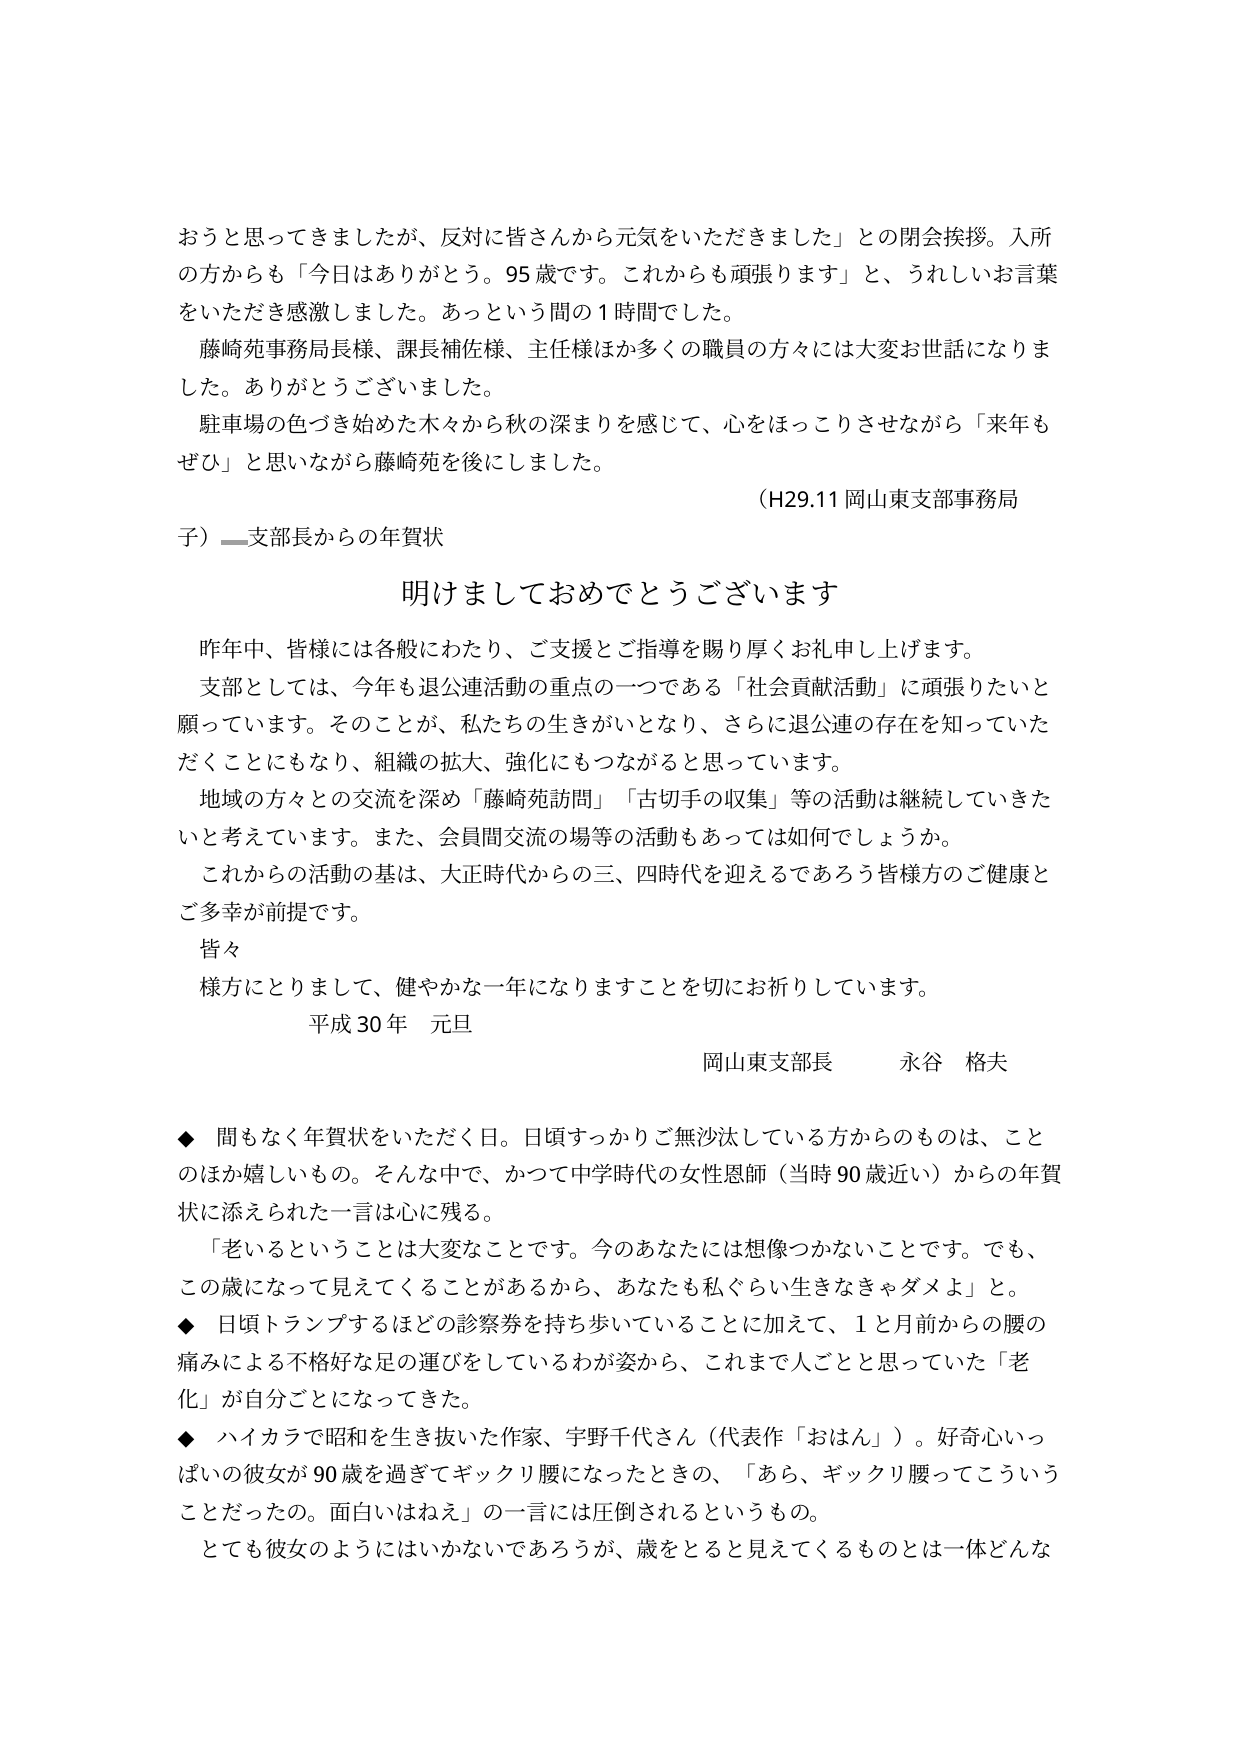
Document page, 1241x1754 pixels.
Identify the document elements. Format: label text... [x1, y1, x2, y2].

text 支部としては、今年も退公連活動の重点の一つである「社会貢献活動」に頑張りたいと願っています。そのことが、私たちの生きがいとなり、さらに退公連の存在を知っていただくことにもなり、組織の拡大、強化にもつながると思っています。 [177, 667, 1063, 779]
text ◆ 間もなく年賀状をいただく日。日頃すっかりご無沙汰している方からのものは、ことのほか嬉しいもの。そんな中で、かつて中学時代の女性恩師（当時90歳近い）からの年賀状に添えられた一言は心に残る。 [177, 1117, 1063, 1229]
text 皆々 [177, 929, 1063, 967]
text ◆ 日頃トランプするほどの診察券を持ち歩いていることに加えて、１と月前からの腰の痛みによる不格好な足の運びをしているわが姿から、これまで人ごとと思っていた「老化」が自分ごとになってきた。 [177, 1304, 1063, 1417]
text 駐車場の色づき始めた木々から秋の深まりを感じて、心をほっこりさせながら「来年もぜひ」と思いながら藤崎苑を後にしました。 [177, 404, 1063, 479]
text 様方にとりまして、健やかな一年になりますことを切にお祈りしています。 [177, 967, 1063, 1004]
text 地域の方々との交流を深め「藤崎苑訪問」「古切手の収集」等の活動は継続していきたいと考えています。また、会員間交流の場等の活動もあっては如何でしょうか。 [177, 779, 1063, 854]
text これからの活動の基は、大正時代からの三、四時代を迎えるであろう皆様方のご健康とご多幸が前提です。 [177, 854, 1063, 929]
text 「老いるということは大変なことです。今のあなたには想像つかないことです。でも、この歳になって見えてくることがあるから、あなたも私ぐらい生きなきゃダメよ」と。 [177, 1229, 1063, 1304]
text 岡山東支部長 永谷 格夫 [177, 1042, 1063, 1079]
text 昨年中、皆様には各般にわたり、ご支援とご指導を賜り厚くお礼申し上げます。 [177, 629, 1063, 667]
text 平成30年 元旦 [177, 1004, 1063, 1042]
text 明けましておめでとうございます [177, 554, 1063, 629]
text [177, 1529, 1063, 1567]
text ◆ ハイカラで昭和を生き抜いた作家、宇野千代さん（代表作「おはん」）。好奇心いっぱいの彼女が90歳を過ぎてギックリ腰になったときの、「あら、ギックリ腰ってこういうことだったの。面白いはねえ」の一言には圧倒されるというもの。 [177, 1417, 1063, 1529]
text （H29.11岡山東支部事務局子）支部長からの年賀状 [177, 479, 1063, 554]
text 藤崎苑事務局長様、課長補佐様、主任様ほか多くの職員の方々には大変お世話になりました。ありがとうございました。 [177, 329, 1063, 404]
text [177, 217, 1063, 329]
